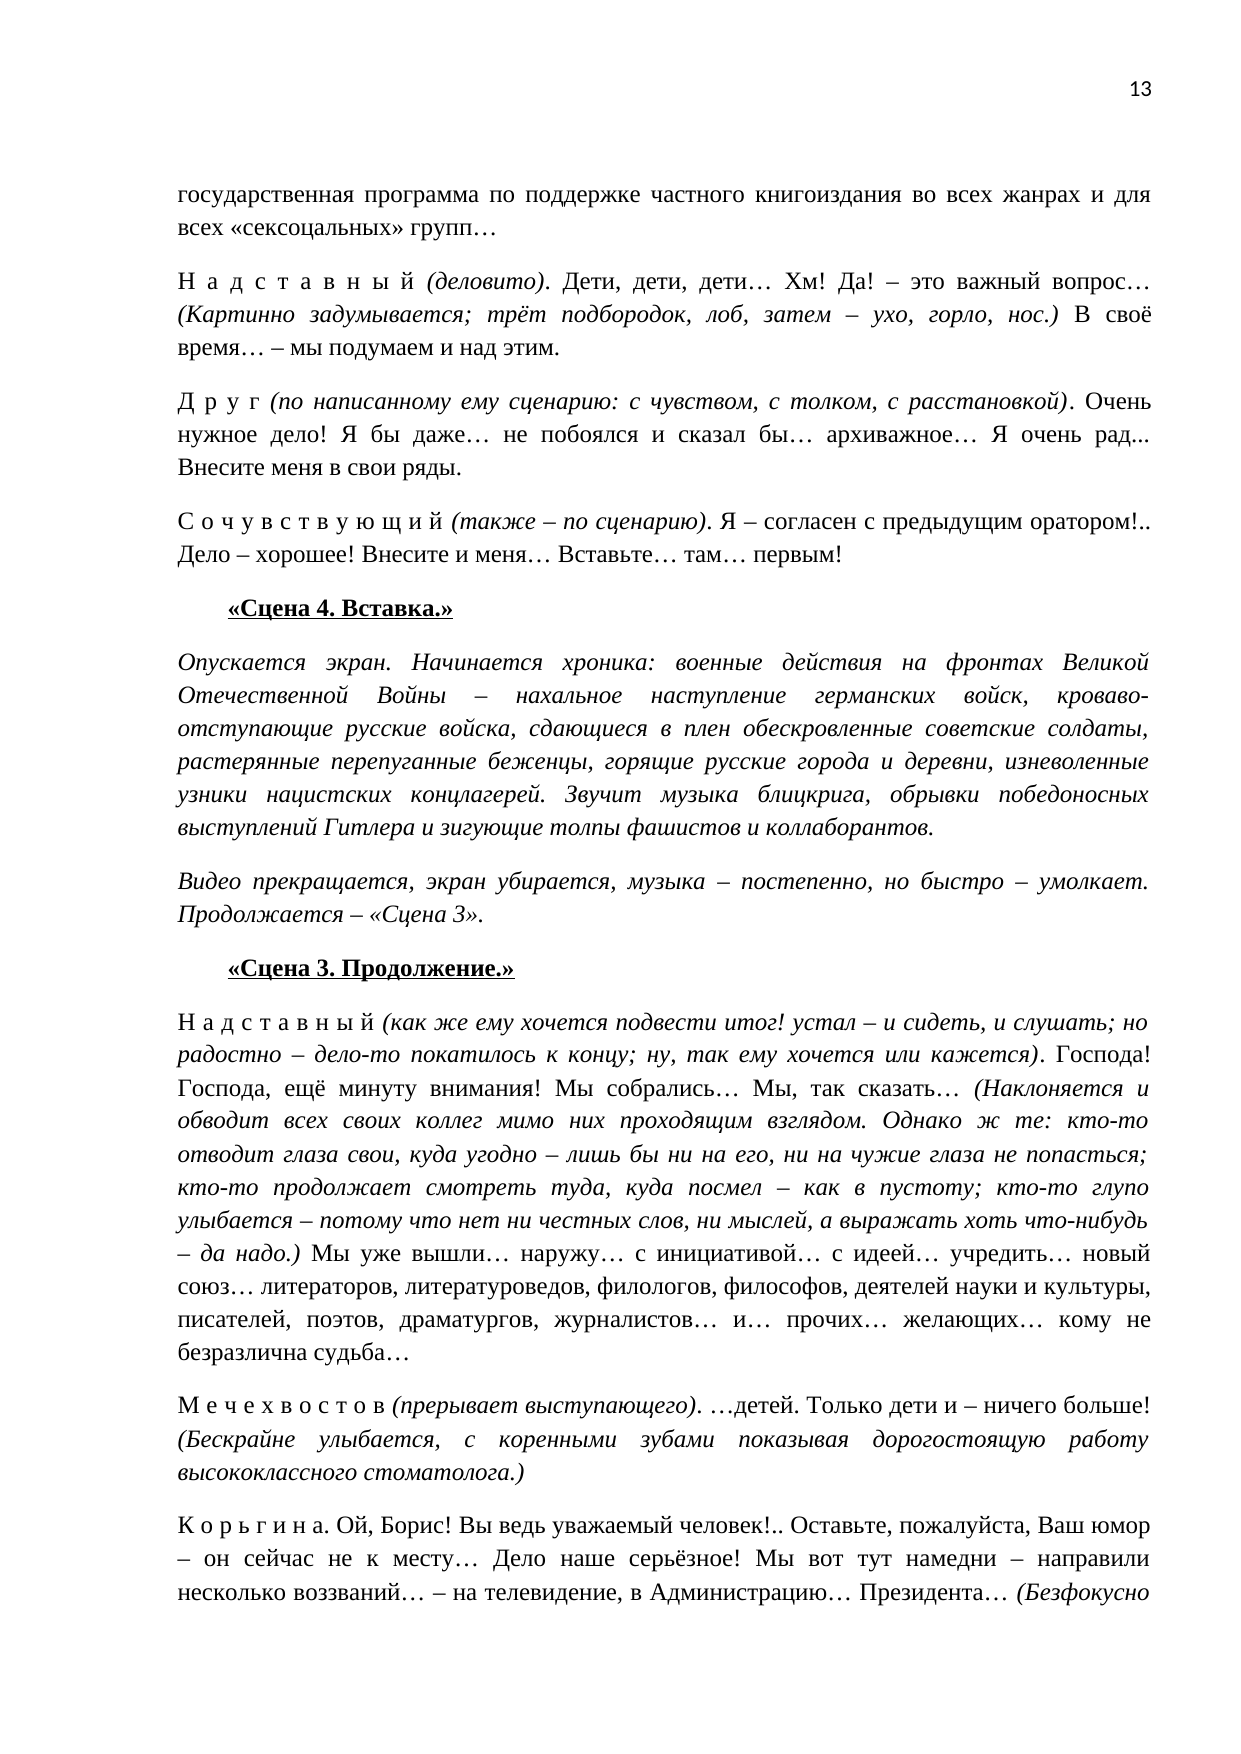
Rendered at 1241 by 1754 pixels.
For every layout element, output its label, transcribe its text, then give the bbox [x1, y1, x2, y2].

text Видео прекращается, экран убирается, музыка – постепенно, но быстро – умолкает. Продолжается – «Сцена 3». [177, 866, 1152, 928]
text М е ч е х в о с т о в (прерывает выступающего). …детей. Только дети и – ничего больше! (Бескрайне улыбается, с коренными зубами показывая дорогостоящую работу высококлассного стоматолога.) [177, 1391, 1152, 1485]
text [177, 1511, 1152, 1605]
text Опускается экран. Начинается хроника: военные действия на фронтах Великой Отечественной Войны – нахальное наступление германских войск, кроваво-отступающие русские войска, сдающиеся в плен обескровленные советские солдаты, растерянные перепуганные беженцы, горящие русские города и деревни, изневоленные узники нацистских концлагерей. Звучит музыка блицкрига, обрывки победоносных выступлений Гитлера и зигующие толпы фашистов и коллаборантов. [177, 647, 1152, 841]
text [177, 179, 1152, 241]
text «Сцена 3. Продолжение.» [177, 953, 1152, 981]
text Д р у г (по написанному ему сценарию: с чувством, с толком, с расстановкой). Очень нужное дело! Я бы даже… не побоялся и сказал бы… архиважное… Я очень рад... Внесите меня в свои ряды. [177, 386, 1152, 481]
text Н а д с т а в н ы й (как же ему хочется подвести итог! устал – и сидеть, и слушать; но радостно – дело-то покатилось к концу; ну, так ему хочется или кажется). Господа! Господа, ещё минуту внимания! Мы собрались… Мы, так сказать… (Наклоняется и обводит всех своих коллег мимо них проходящим взглядом. Однако ж те: кто-то отводит глаза свои, куда угодно – лишь бы ни на его, ни на чужие глаза не попасться; кто-то продолжает смотреть туда, куда посмел – как в пустоту; кто-то глупо улыбается – потому что нет ни честных слов, ни мыслей, а выражать хоть что-нибудь – да надо.) Мы уже вышли… наружу… с инициативой… с идеей… учредить… новый союз… литераторов, литературоведов, филологов, философов, деятелей науки и культуры, писателей, поэтов, драматургов, журналистов… и… прочих… желающих… кому не безразлична судьба… [177, 1007, 1152, 1366]
text Н а д с т а в н ы й (деловито). Дети, дети, дети… Хм! Да! – это важный вопрос… (Картинно задумывается; трёт подбородок, лоб, затем – ухо, горло, нос.) В своё время… – мы подумаем и над этим. [177, 266, 1152, 361]
text С о ч у в с т в у ю щ и й (также – по сценарию). Я – согласен с предыдущим оратором!.. Дело – хорошее! Внесите и меня… Вставьте… там… первым! [177, 506, 1152, 568]
text «Сцена 4. Вставка.» [177, 593, 1152, 622]
